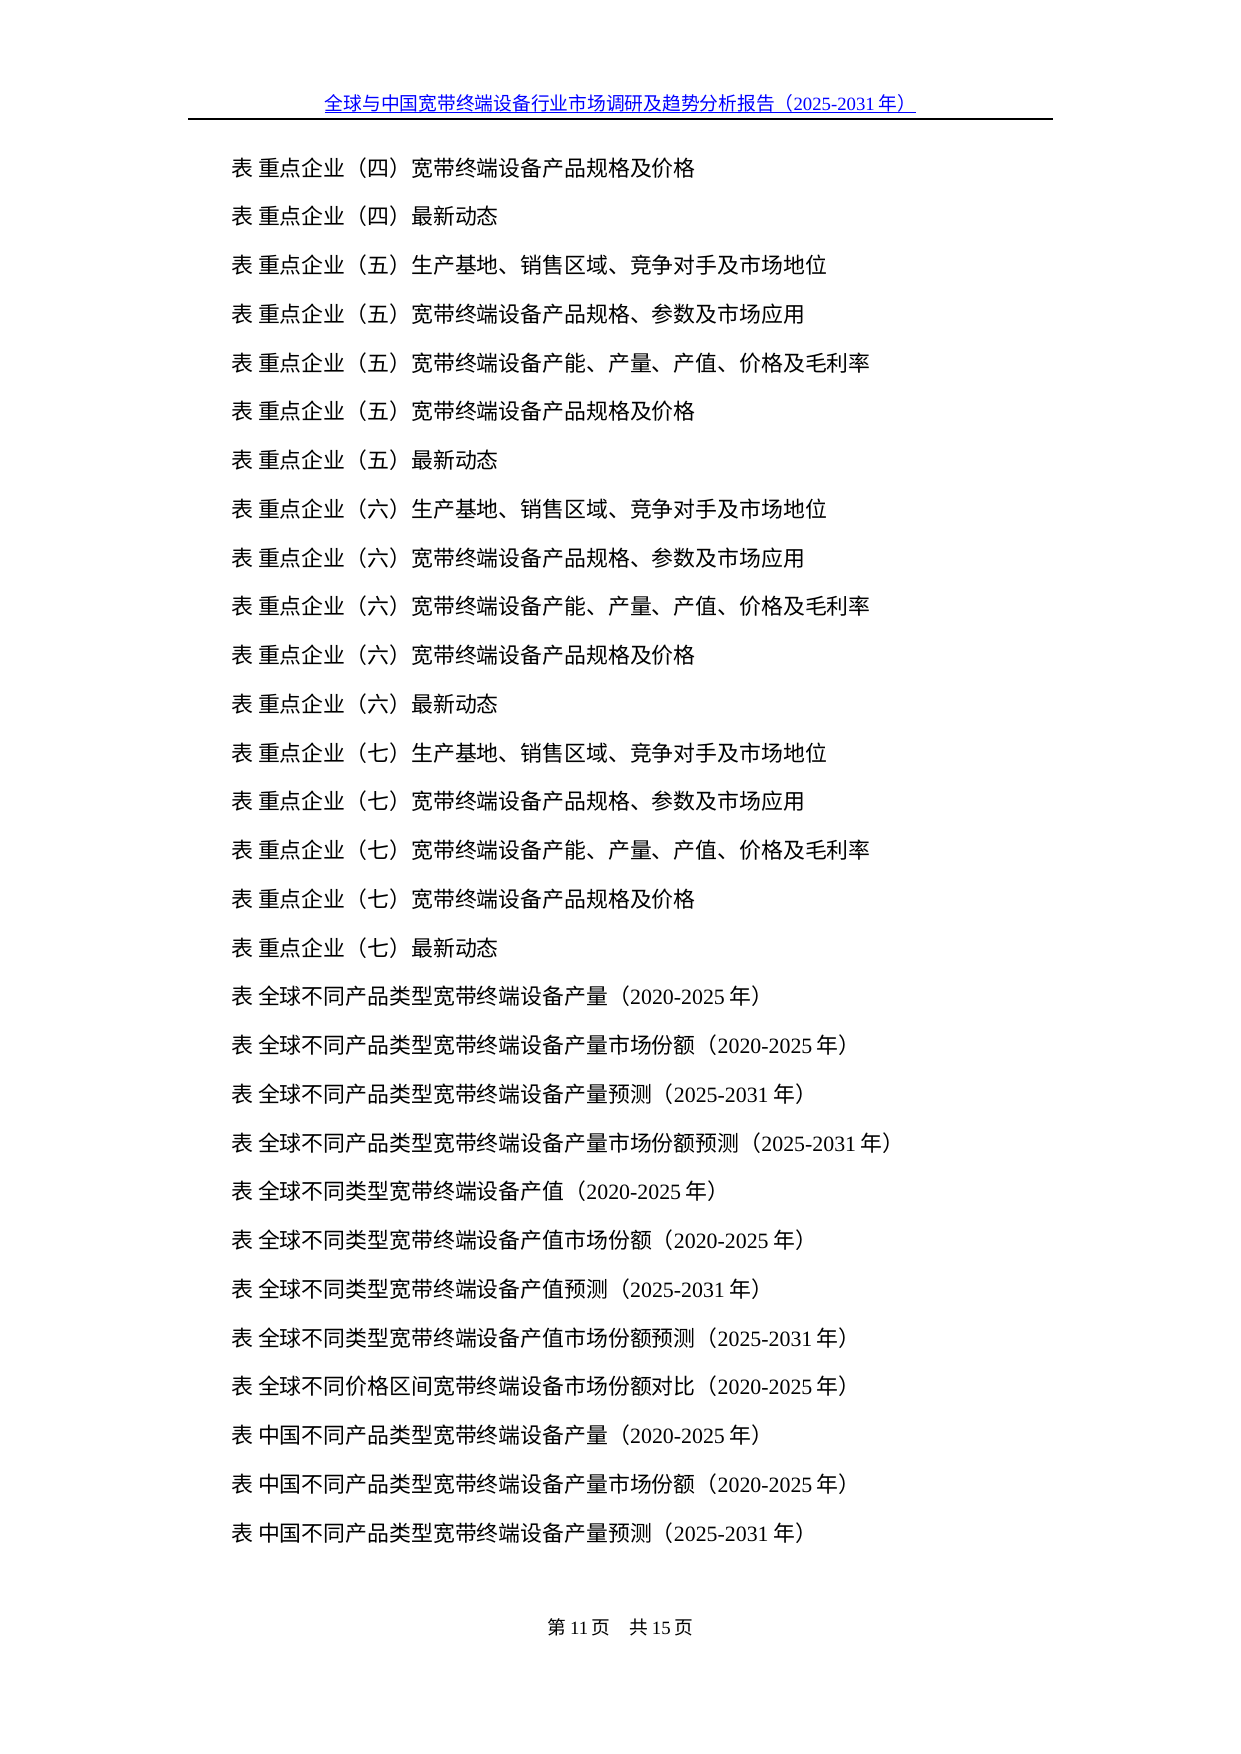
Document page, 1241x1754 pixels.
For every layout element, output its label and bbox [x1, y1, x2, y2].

text [187, 150, 1053, 1548]
